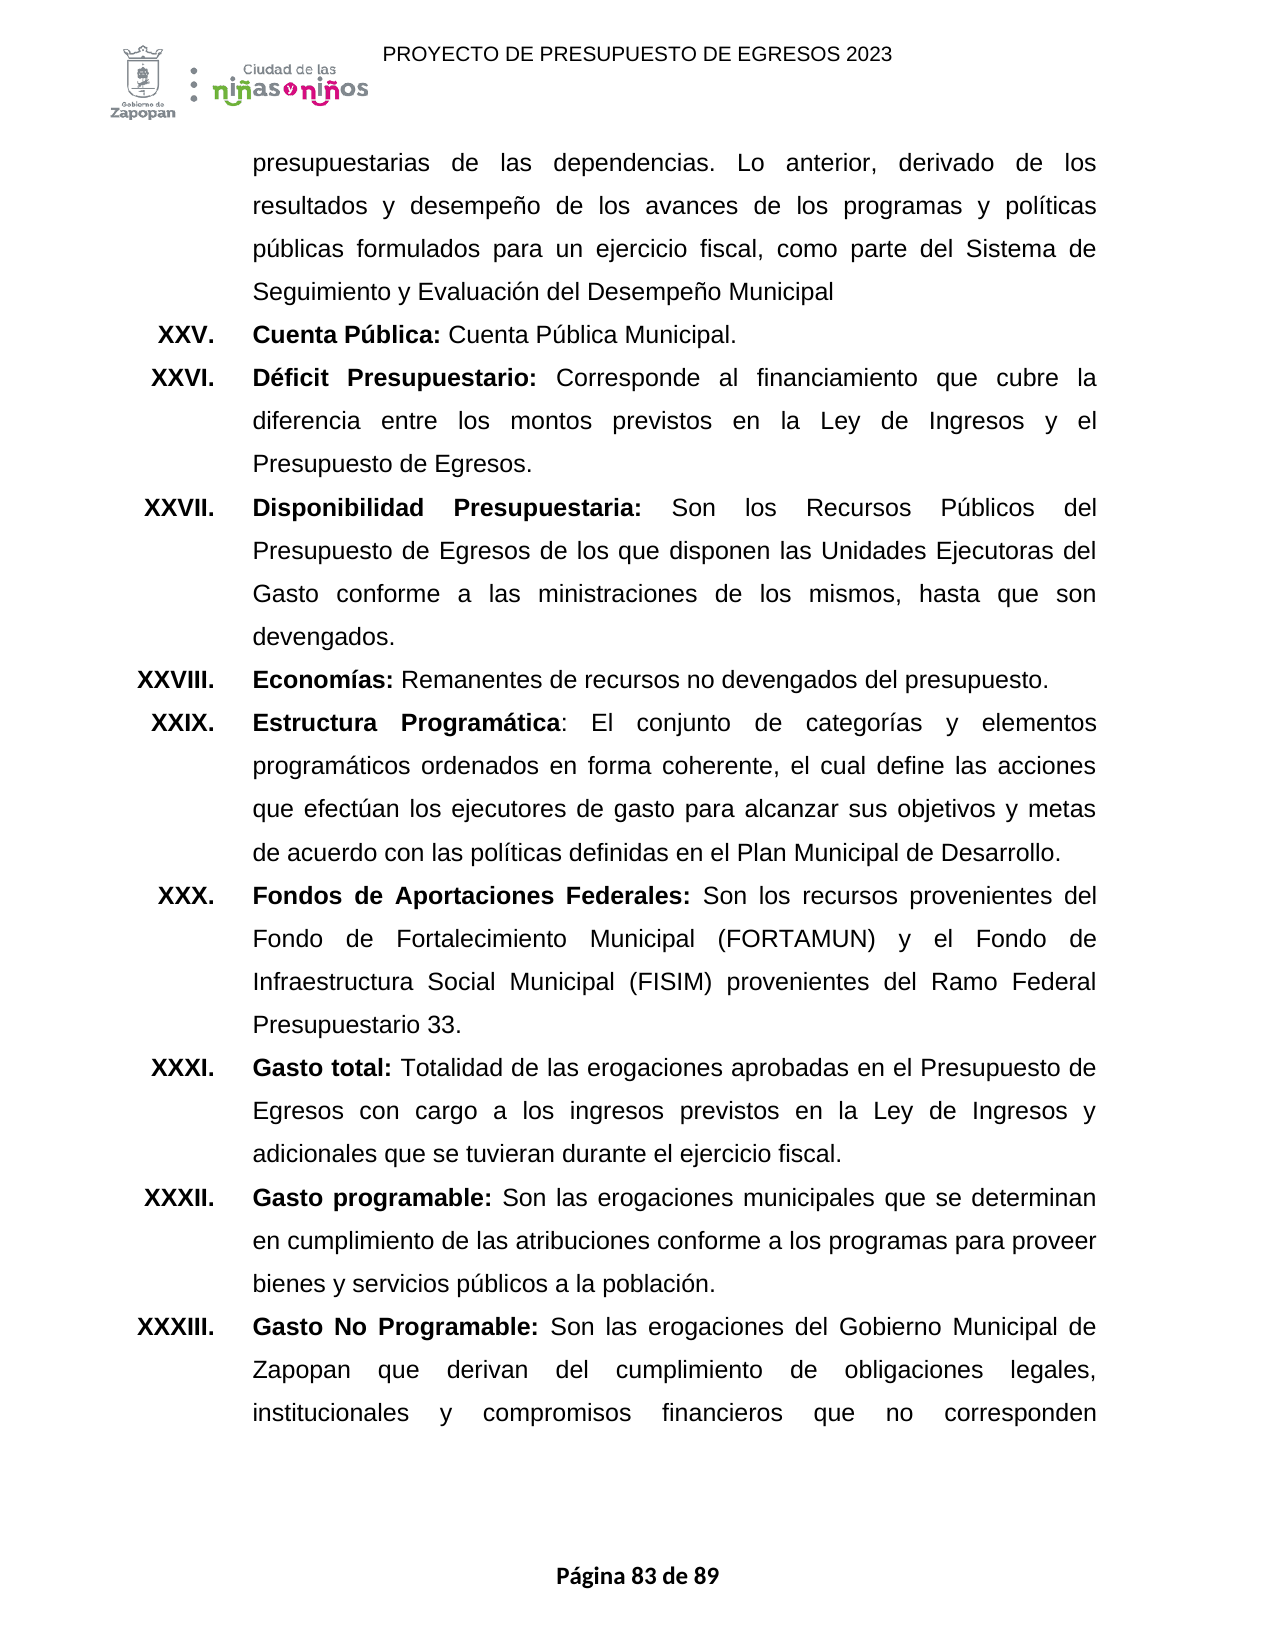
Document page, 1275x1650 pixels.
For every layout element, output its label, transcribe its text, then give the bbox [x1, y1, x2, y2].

list Estructura Programática: El conjunto de categorías y elementos programáticos ordenados en forma coherente, el cual define las acciones que efectúan los ejecutores de gasto para alcanzar sus objetivos y metas de acuerdo con las políticas definidas en el Plan Municipal de Desarrollo. [215, 708, 1098, 866]
list Fondos de Aportaciones Federales: Son los recursos provenientes del Fondo de Fortalecimiento Municipal (FORTAMUN) y el Fondo de Infraestructura Social Municipal (FISIM) provenientes del Ramo Federal Presupuestario 33. [215, 881, 1098, 1039]
list Economías: Remanentes de recursos no devengados del presupuesto. [215, 665, 1098, 694]
list Cuenta Pública: Cuenta Pública Municipal. [215, 320, 1098, 349]
list Disponibilidad Presupuestaria: Son los Recursos Públicos del Presupuesto de Egresos de los que disponen las Unidades Ejecutoras del Gasto conforme a las ministraciones de los mismos, hasta que son devengados. [215, 493, 1098, 651]
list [215, 1312, 1098, 1427]
list Gasto total: Totalidad de las erogaciones aprobadas en el Presupuesto de Egresos con cargo a los ingresos previstos en la Ley de Ingresos y adicionales que se tuvieran durante el ejercicio fiscal. [215, 1053, 1098, 1168]
list Déficit Presupuestario: Corresponde al financiamiento que cubre la diferencia entre los montos previstos en la Ley de Ingresos y el Presupuesto de Egresos. [215, 363, 1098, 478]
list Gasto programable: Son las erogaciones municipales que se determinan en cumplimiento de las atribuciones conforme a los programas para proveer bienes y servicios públicos a la población. [215, 1183, 1098, 1298]
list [215, 148, 1098, 306]
picture [105, 44, 429, 121]
